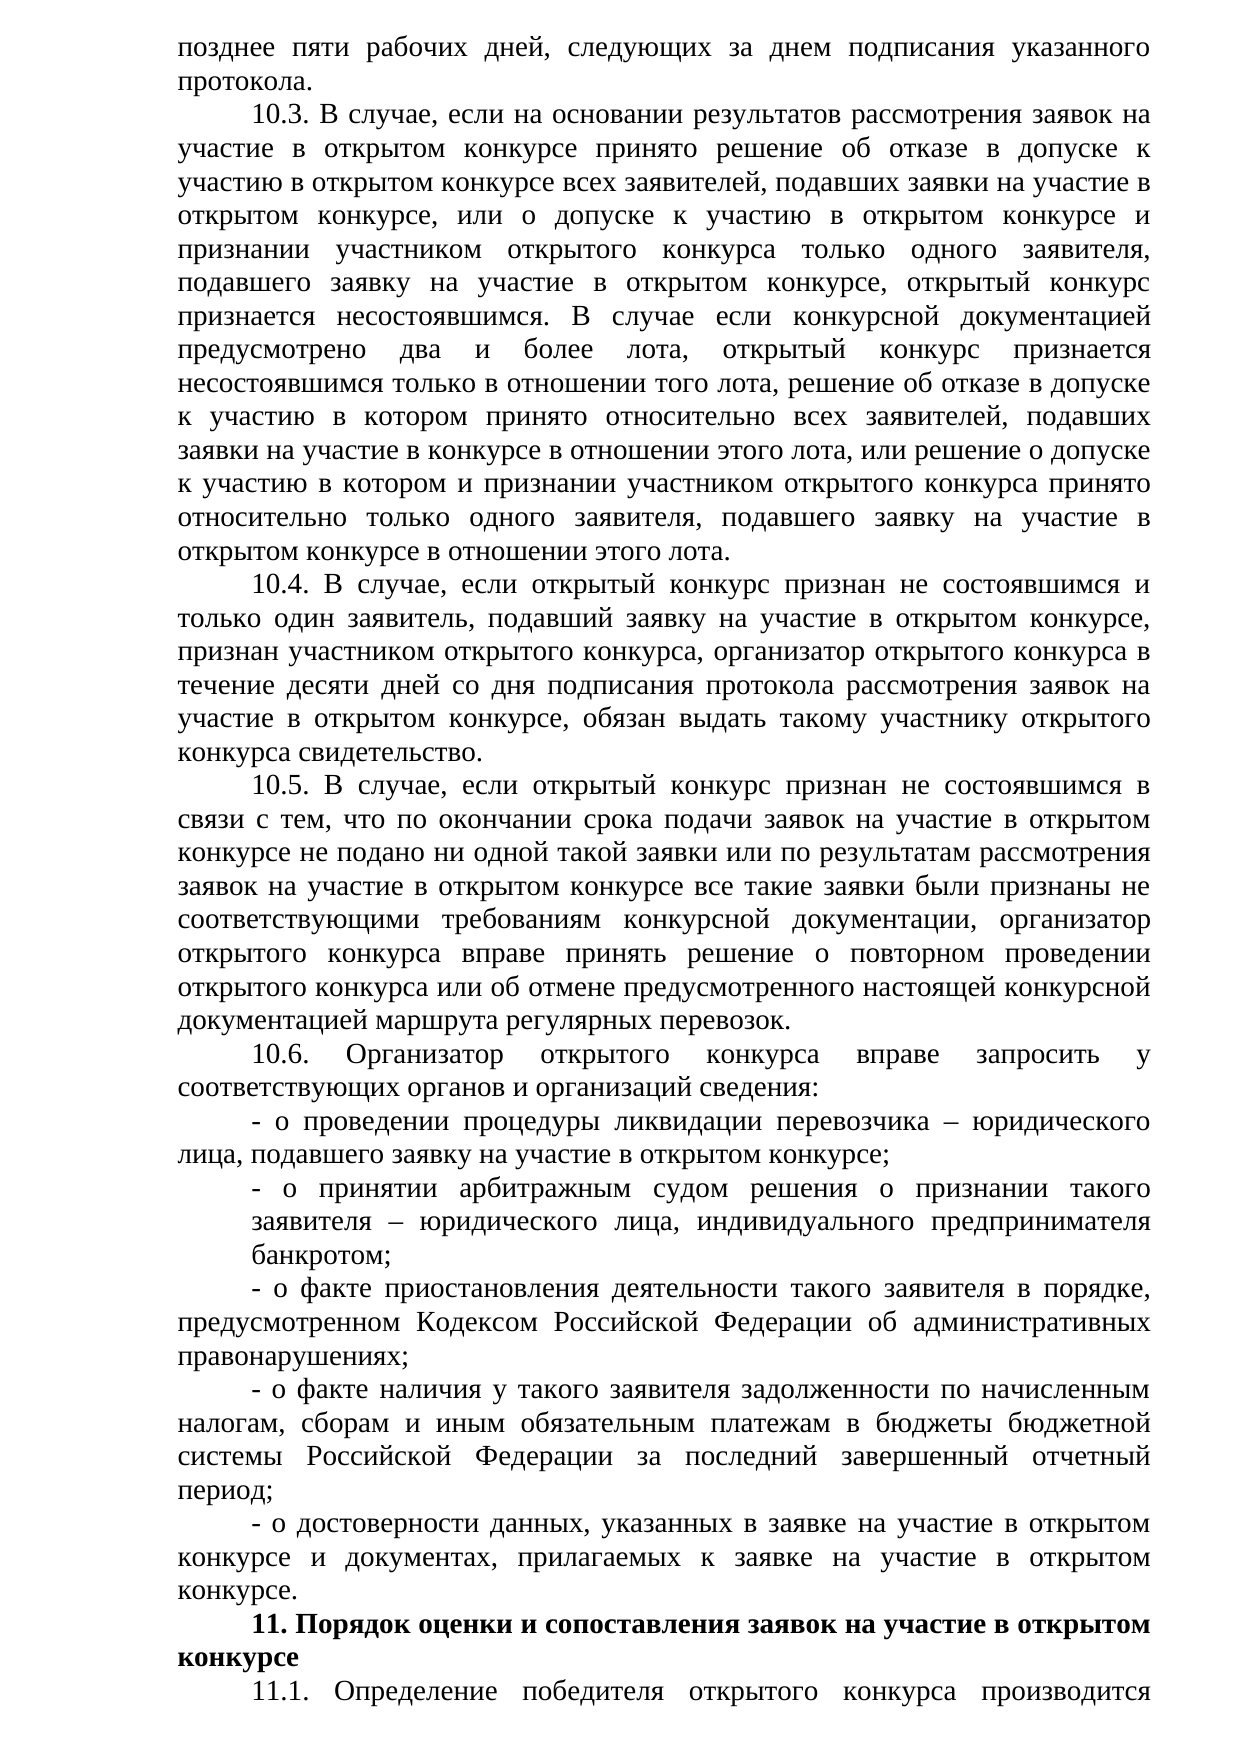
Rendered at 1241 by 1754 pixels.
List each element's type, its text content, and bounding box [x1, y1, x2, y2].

text 11. Порядок оценки и сопоставления заявок на участие в открытом конкурсе [177, 1606, 1152, 1673]
text 10.4. В случае, если открытый конкурс признан не состоявшимся и только один заявитель, подавший заявку на участие в открытом конкурсе, признан участником открытого конкурса, организатор открытого конкурса в течение десяти дней со дня подписания протокола рассмотрения заявок на участие в открытом конкурсе, обязан выдать такому участнику открытого конкурса свидетельство. [177, 566, 1152, 767]
text - о достоверности данных, указанных в заявке на участие в открытом конкурсе и документах, прилагаемых к заявке на участие в открытом конкурсе. [177, 1505, 1152, 1606]
text 10.6. Организатор открытого конкурса вправе запросить у соответствующих органов и организаций сведения: [177, 1036, 1152, 1103]
text - о факте наличия у такого заявителя задолженности по начисленным налогам, сборам и иным обязательным платежам в бюджеты бюджетной системы Российской Федерации за последний завершенный отчетный период; [177, 1371, 1152, 1505]
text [177, 29, 1152, 97]
text 10.5. В случае, если открытый конкурс признан не состоявшимся в связи с тем, что по окончании срока подачи заявок на участие в открытом конкурсе не подано ни одной такой заявки или по результатам рассмотрения заявок на участие в открытом конкурсе все такие заявки были признаны не соответствующими требованиям конкурсной документации, организатор открытого конкурса вправе принять решение о повторном проведении открытого конкурса или об отмене предусмотренного настоящей конкурсной документацией маршрута регулярных перевозок. [177, 767, 1152, 1036]
text - о принятии арбитражным судом решения о признании такого заявителя – юридического лица, индивидуального предпринимателя банкротом; [251, 1170, 1152, 1271]
text - о проведении процедуры ликвидации перевозчика – юридического лица, подавшего заявку на участие в открытом конкурсе; [177, 1103, 1152, 1170]
text - о факте приостановления деятельности такого заявителя в порядке, предусмотренном Кодексом Российской Федерации об административных правонарушениях; [177, 1271, 1152, 1371]
text 10.3. В случае, если на основании результатов рассмотрения заявок на участие в открытом конкурсе принято решение об отказе в допуске к участию в открытом конкурсе всех заявителей, подавших заявки на участие в открытом конкурсе, или о допуске к участию в открытом конкурсе и признании участником открытого конкурса только одного заявителя, подавшего заявку на участие в открытом конкурсе, открытый конкурс признается несостоявшимся. В случае если конкурсной документацией предусмотрено два и более лота, открытый конкурс признается несостоявшимся только в отношении того лота, решение об отказе в допуске к участию в котором принято относительно всех заявителей, подавших заявки на участие в конкурсе в отношении этого лота, или решение о допуске к участию в котором и признании участником открытого конкурса принято относительно только одного заявителя, подавшего заявку на участие в открытом конкурсе в отношении этого лота. [177, 97, 1152, 566]
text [177, 1673, 1152, 1707]
